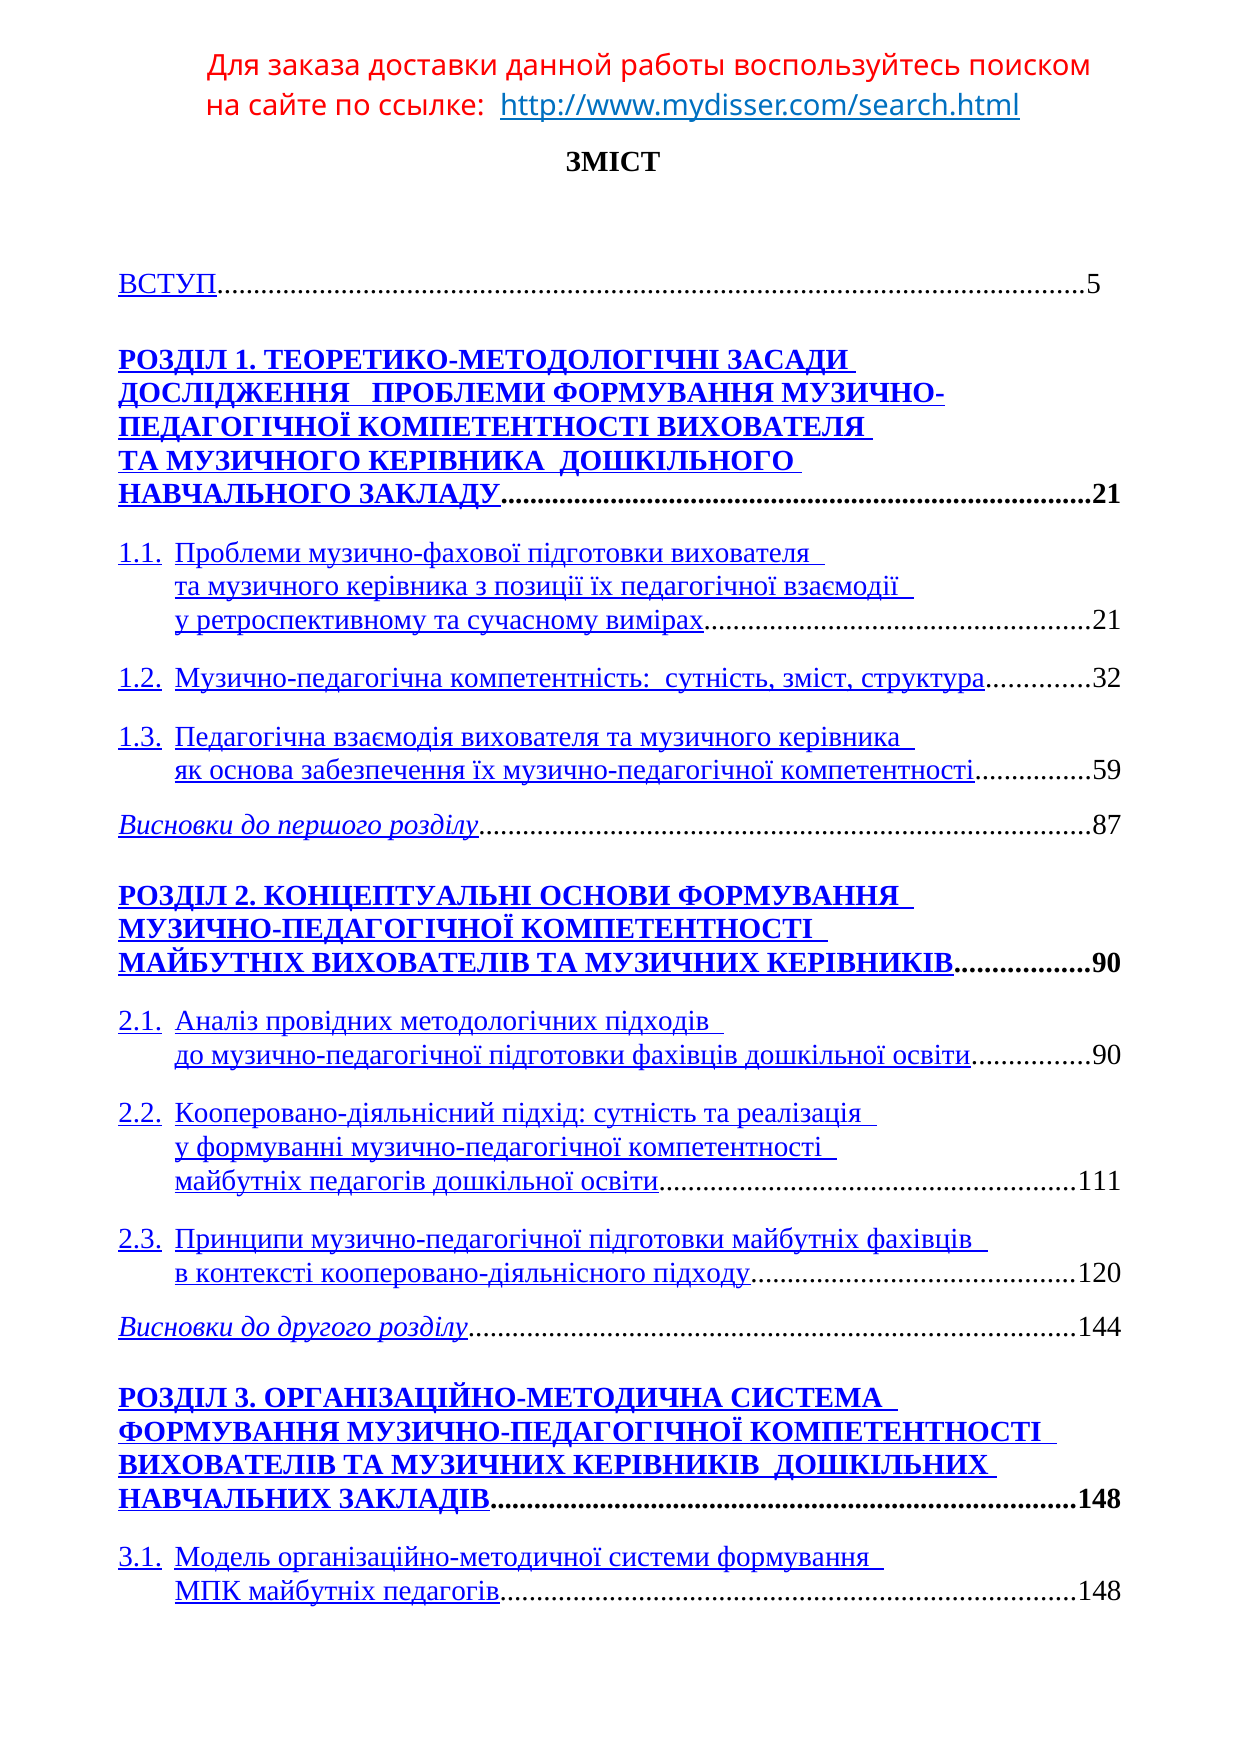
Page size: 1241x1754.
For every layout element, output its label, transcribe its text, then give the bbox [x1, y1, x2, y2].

text 2.1. Аналіз провідних методологічних підходів до музично-педагогічної підготовки фахівців дошкільної освіти 90 [118, 1003, 1107, 1071]
text 1.2. Музично-педагогічна компетентність: сутність, зміст, структура 32 [118, 660, 1107, 694]
text 2.2. Кооперовано-діяльнісний підхід: сутність та реалізація у формуванні музично-педагогічної компетентності майбутніх педагогів дошкільної освіти 111 [118, 1096, 1107, 1196]
text 2.3. Принципи музично-педагогічної підготовки майбутніх фахівців в контексті кооперовано-діяльнісного підходу 120 [118, 1221, 1107, 1288]
text 1.3. Педагогічна взаємодія вихователя та музичного керівника як основа забезпечення їх музично-педагогічної компетентності 59 [118, 719, 1107, 786]
text ЗМІСТ [118, 144, 1107, 178]
text Висновки до другого розділу 144 [118, 1309, 1107, 1343]
text 3.1. Модель організаційно-методичної системи формування МПК майбутніх педагогів 148 [118, 1539, 1107, 1606]
text РОЗДІЛ 2. КОНЦЕПТУАЛЬНІ ОСНОВИ ФОРМУВАННЯ МУЗИЧНО-ПЕДАГОГІЧНОЇ КОМПЕТЕНТНОСТІ МАЙБУТНІХ ВИХОВАТЕЛІВ ТА МУЗИЧНИХ КЕРІВНИКІВ 90 [118, 878, 1107, 978]
text ВСТУП 5 [118, 266, 1107, 299]
text РОЗДІЛ 1. ТЕОРЕТИКО-МЕТОДОЛОГІЧНІ ЗАСАДИ ДОСЛІДЖЕННЯ ПРОБЛЕМИ ФОРМУВАННЯ МУЗИЧНО-ПЕДАГОГІЧНОЇ КОМПЕТЕНТНОСТІ ВИХОВАТЕЛЯ ТА МУЗИЧНОГО КЕРІВНИКА ДОШКІЛЬНОГО НАВЧАЛЬНОГО ЗАКЛАДУ 21 [118, 342, 1107, 510]
text 1.1. Проблеми музично-фахової підготовки вихователя та музичного керівника з позиції їх педагогічної взаємодії у ретроспективному та сучасному вимірах 21 [118, 535, 1107, 635]
text РОЗДІЛ 3. ОРГАНІЗАЦІЙНО-МЕТОДИЧНА СИСТЕМА ФОРМУВАННЯ МУЗИЧНО-ПЕДАГОГІЧНОЇ КОМПЕТЕНТНОСТІ ВИХОВАТЕЛІВ ТА МУЗИЧНИХ КЕРІВНИКІВ ДОШКІЛЬНИХ НАВЧАЛЬНИХ ЗАКЛАДІВ 148 [118, 1380, 1107, 1514]
text Висновки до першого розділу 87 [118, 807, 1107, 840]
